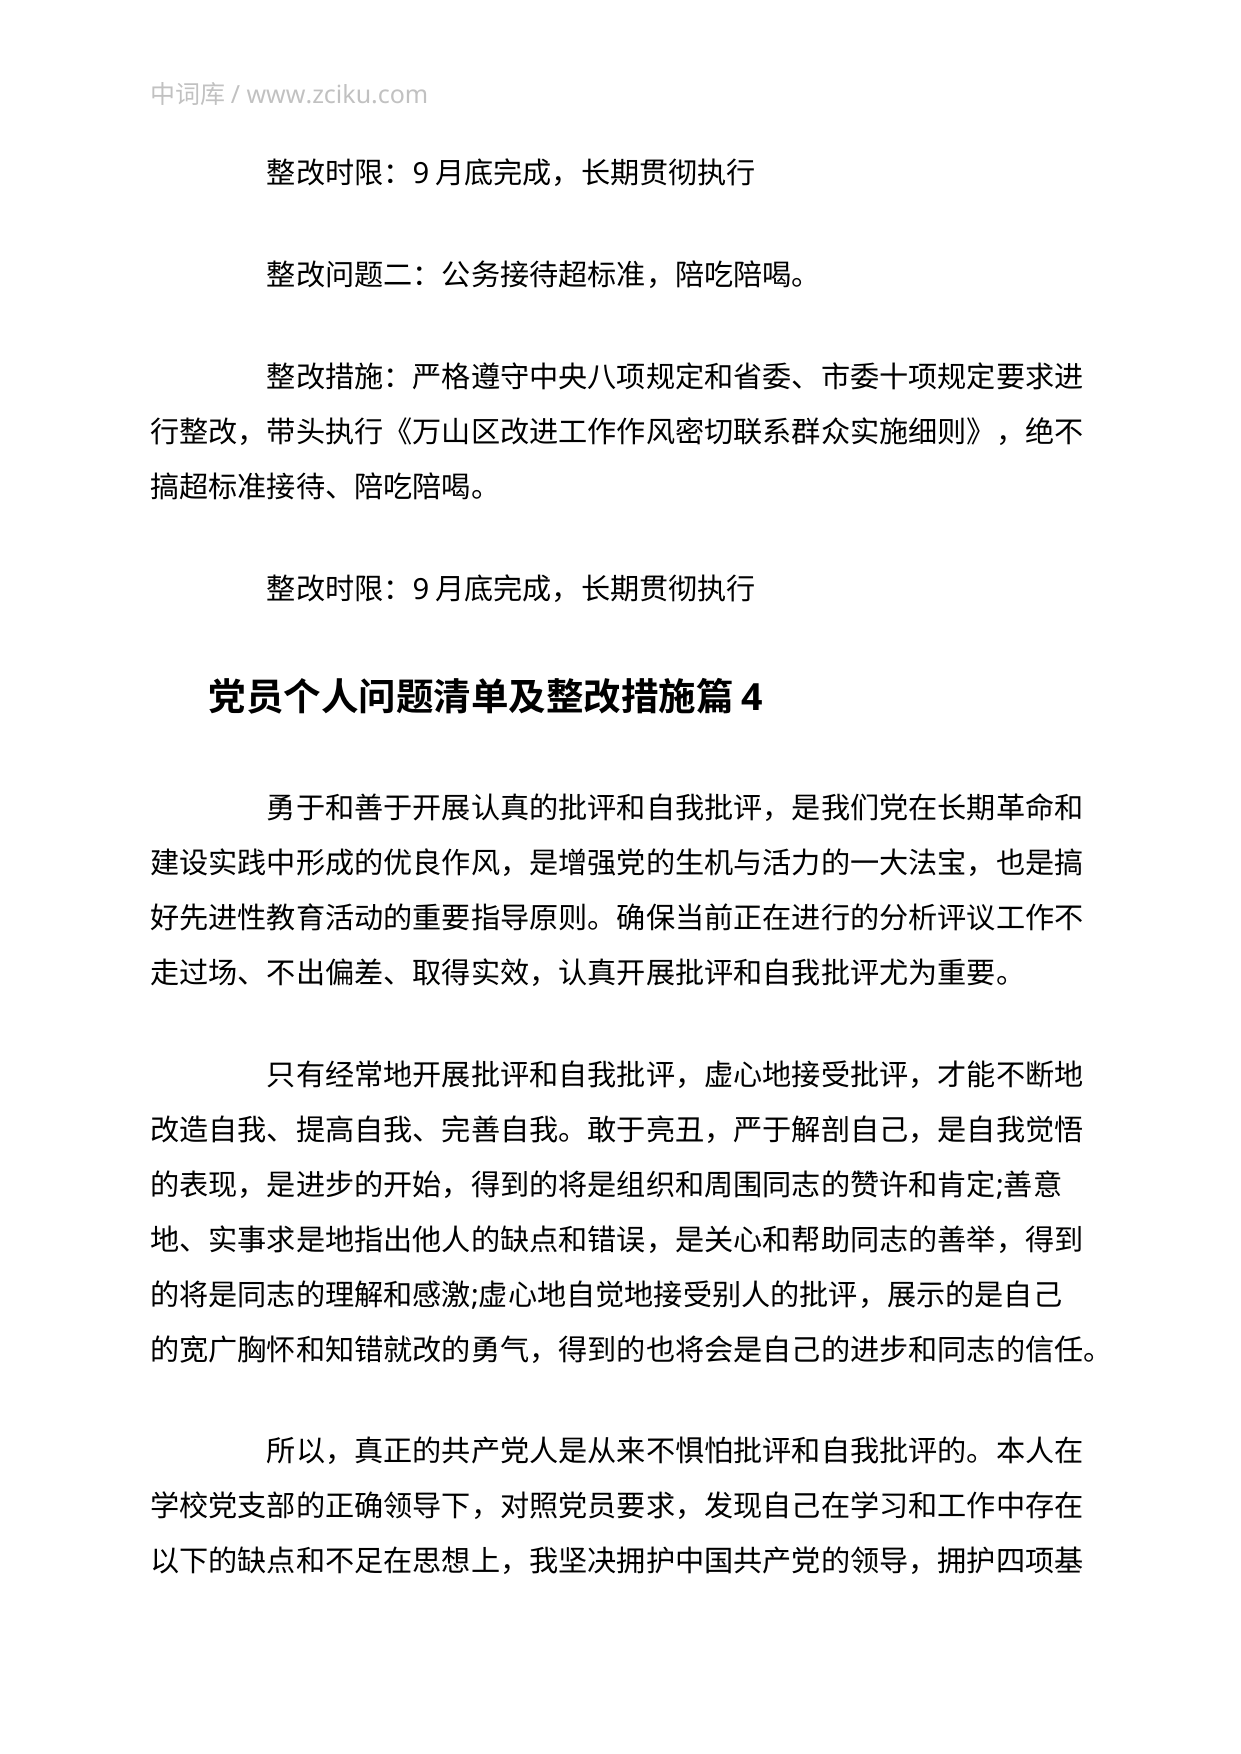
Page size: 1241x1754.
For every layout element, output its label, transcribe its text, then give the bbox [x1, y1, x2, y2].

text 党员个人问题清单及整改措施篇4 [150, 667, 1090, 722]
text 整改时限：9月底完成，长期贯彻执行 [150, 565, 1090, 608]
text 整改措施：严格遵守中央八项规定和省委、市委十项规定要求进行整改，带头执行《万山区改进工作作风密切联系群众实施细则》，绝不搞超标准接待、陪吃陪喝。 [150, 354, 1090, 506]
text 整改问题二：公务接待超标准，陪吃陪喝。 [150, 252, 1090, 294]
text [150, 1428, 1090, 1580]
text 只有经常地开展批评和自我批评，虚心地接受批评，才能不断地改造自我、提高自我、完善自我。敢于亮丑，严于解剖自己，是自我觉悟的表现，是进步的开始，得到的将是组织和周围同志的赞许和肯定;善意地、实事求是地指出他人的缺点和错误，是关心和帮助同志的善举，得到的将是同志的理解和感激;虚心地自觉地接受别人的批评，展示的是自己的宽广胸怀和知错就改的勇气，得到的也将会是自己的进步和同志的信任。 [150, 1051, 1090, 1368]
text 整改时限：9月底完成，长期贯彻执行 [150, 150, 1090, 192]
text 勇于和善于开展认真的批评和自我批评，是我们党在长期革命和建设实践中形成的优良作风，是增强党的生机与活力的一大法宝，也是搞好先进性教育活动的重要指导原则。确保当前正在进行的分析评议工作不走过场、不出偏差、取得实效，认真开展批评和自我批评尤为重要。 [150, 785, 1090, 992]
